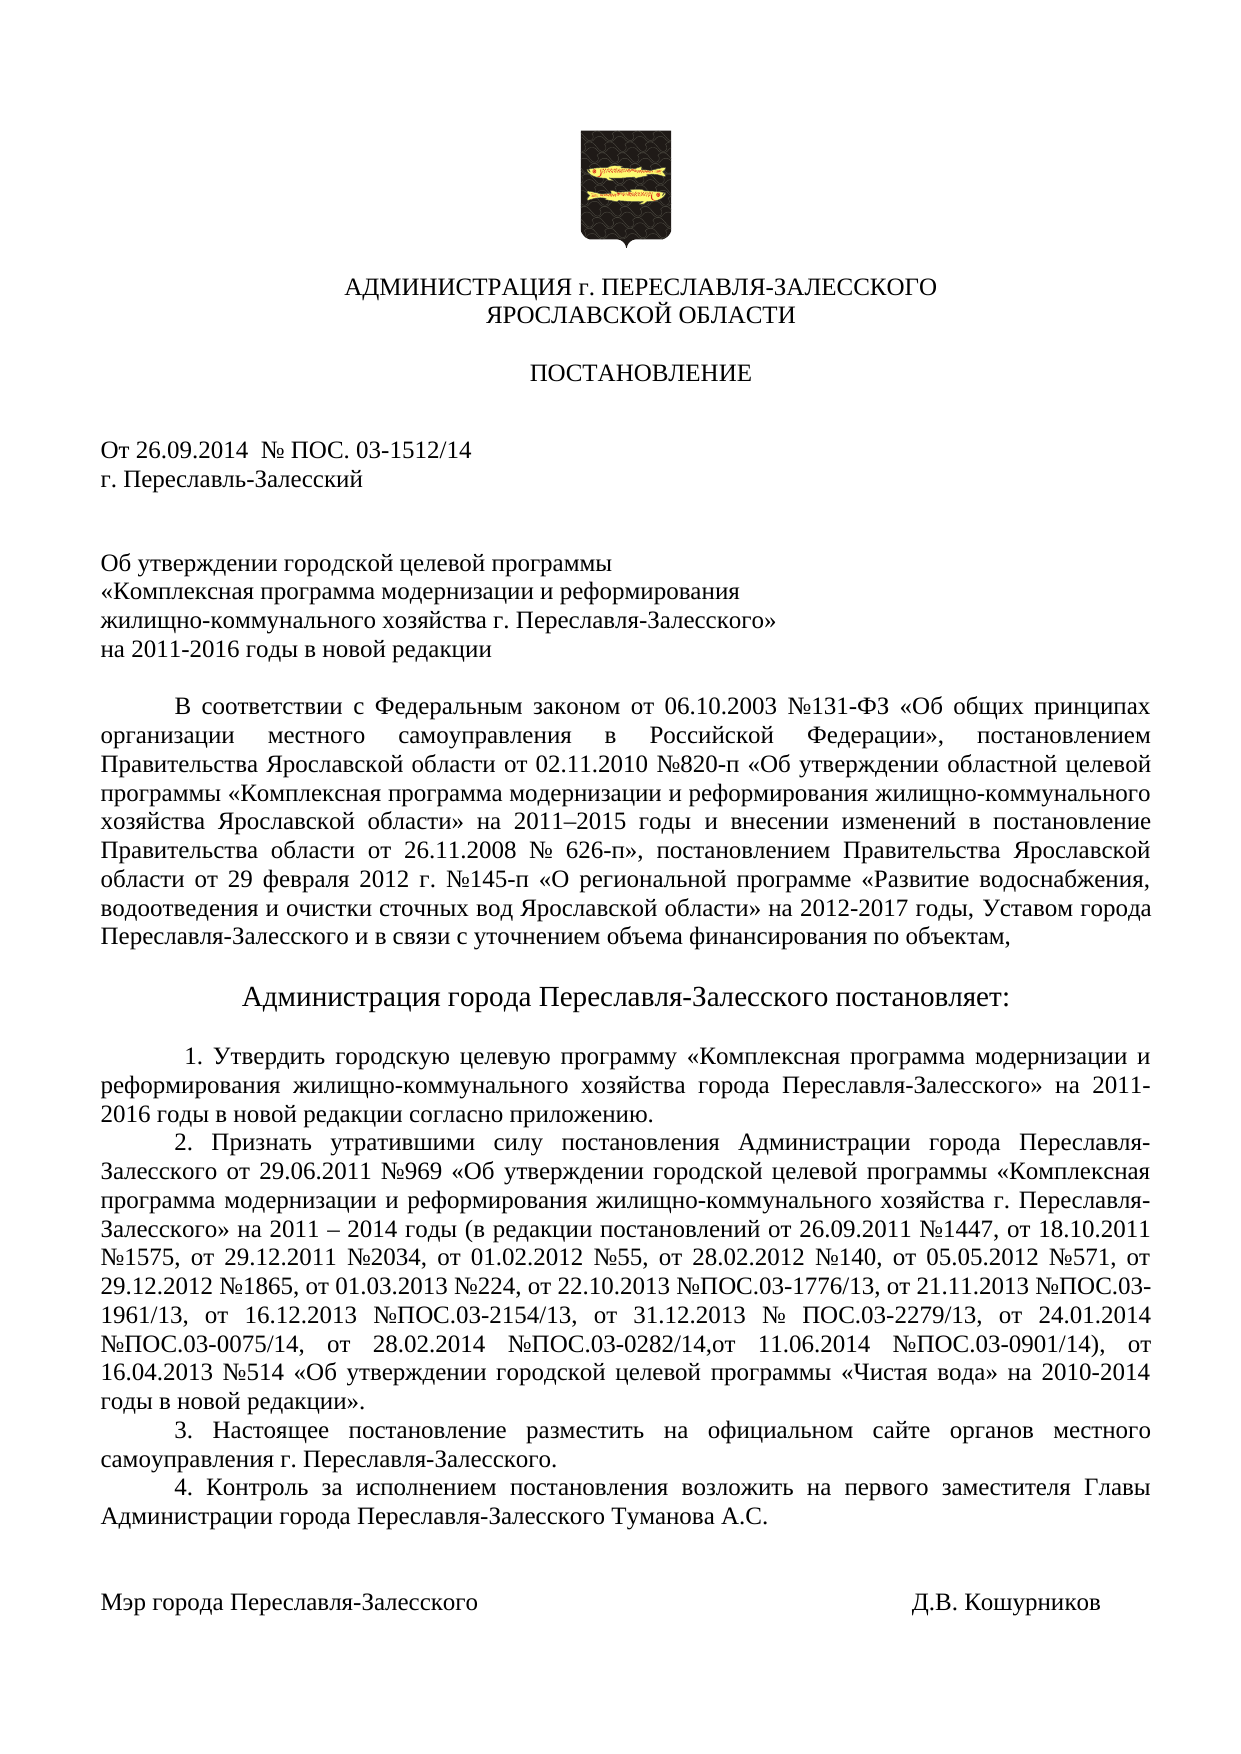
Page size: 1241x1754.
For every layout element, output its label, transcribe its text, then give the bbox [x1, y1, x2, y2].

text г. Переславль-Залесский [100, 464, 1152, 492]
text жилищно-коммунального хозяйства г. Переславля-Залесского» [100, 605, 1149, 634]
text Мэр города Переславля-Залесского Д.В. Кошурников [100, 1587, 1152, 1616]
text 3. Настоящее постановление разместить на официальном сайте органов местного самоуправления г. Переславля-Залесского. [100, 1415, 1152, 1472]
text В соответствии с Федеральным законом от 06.10.2003 №131-ФЗ «Об общих принципах организации местного самоуправления в Российской Федерации», постановлением Правительства Ярославской области от 02.11.2010 №820-п «Об утверждении областной целевой программы «Комплексная программа модернизации и реформирования жилищно-коммунального хозяйства Ярославской области» на 2011–2015 годы и внесении изменений в постановление Правительства области от 26.11.2008 № 626-п», постановлением Правительства Ярославской области от 29 февраля 2012 г. №145-п «О региональной программе «Развитие водоснабжения, водоотведения и очистки сточных вод Ярославской области» на 2012-2017 годы, Уставом города Переславля-Залесского и в связи с уточнением объема финансирования по объектам, [100, 691, 1152, 950]
text АДМИНИСТРАЦИЯ г. ПЕРЕСЛАВЛЯ-ЗАЛЕССКОГО [130, 272, 1152, 301]
text ПОСТАНОВЛЕНИЕ [130, 358, 1152, 387]
text на 2011-2016 годы в новой редакции [100, 634, 669, 663]
text Об утверждении городской целевой программы [100, 548, 1149, 576]
text «Комплексная программа модернизации и реформирования [100, 576, 1149, 605]
text 1. Утвердить городскую целевую программу «Комплексная программа модернизации и реформирования жилищно-коммунального хозяйства города Переславля-Залесского» на 2011-2016 годы в новой редакции согласно приложению. [100, 1041, 1152, 1127]
text 4. Контроль за исполнением постановления возложить на первого заместителя Главы Администрации города Переславля-Залесского Туманова А.С. [100, 1472, 1152, 1530]
text 2. Признать утратившими силу постановления Администрации города Переславля-Залесского от 29.06.2011 №969 «Об утверждении городской целевой программы «Комплексная программа модернизации и реформирования жилищно-коммунального хозяйства г. Переславля-Залесского» на 2011 – 2014 годы (в редакции постановлений от 26.09.2011 №1447, от 18.10.2011 №1575, от 29.12.2011 №2034, от 01.02.2012 №55, от 28.02.2012 №140, от 05.05.2012 №571, от 29.12.2012 №1865, от 01.03.2013 №224, от 22.10.2013 №ПОС.03-1776/13, от 21.11.2013 №ПОС.03-1961/13, от 16.12.2013 №ПОС.03-2154/13, от 31.12.2013 № ПОС.03-2279/13, от 24.01.2014 №ПОС.03-0075/14, от 28.02.2014 №ПОС.03-0282/14,от 11.06.2014 №ПОС.03-0901/14), от 16.04.2013 №514 «Об утверждении городской целевой программы «Чистая вода» на 2010-2014 годы в новой редакции». [100, 1127, 1152, 1415]
text От 26.09.2014 № ПОС. 03-1512/14 [100, 435, 1152, 464]
text ЯРОСЛАВСКОЙ ОБЛАСТИ [130, 301, 1152, 329]
text Администрация города Переславля-Залесского постановляет: [100, 979, 1152, 1012]
